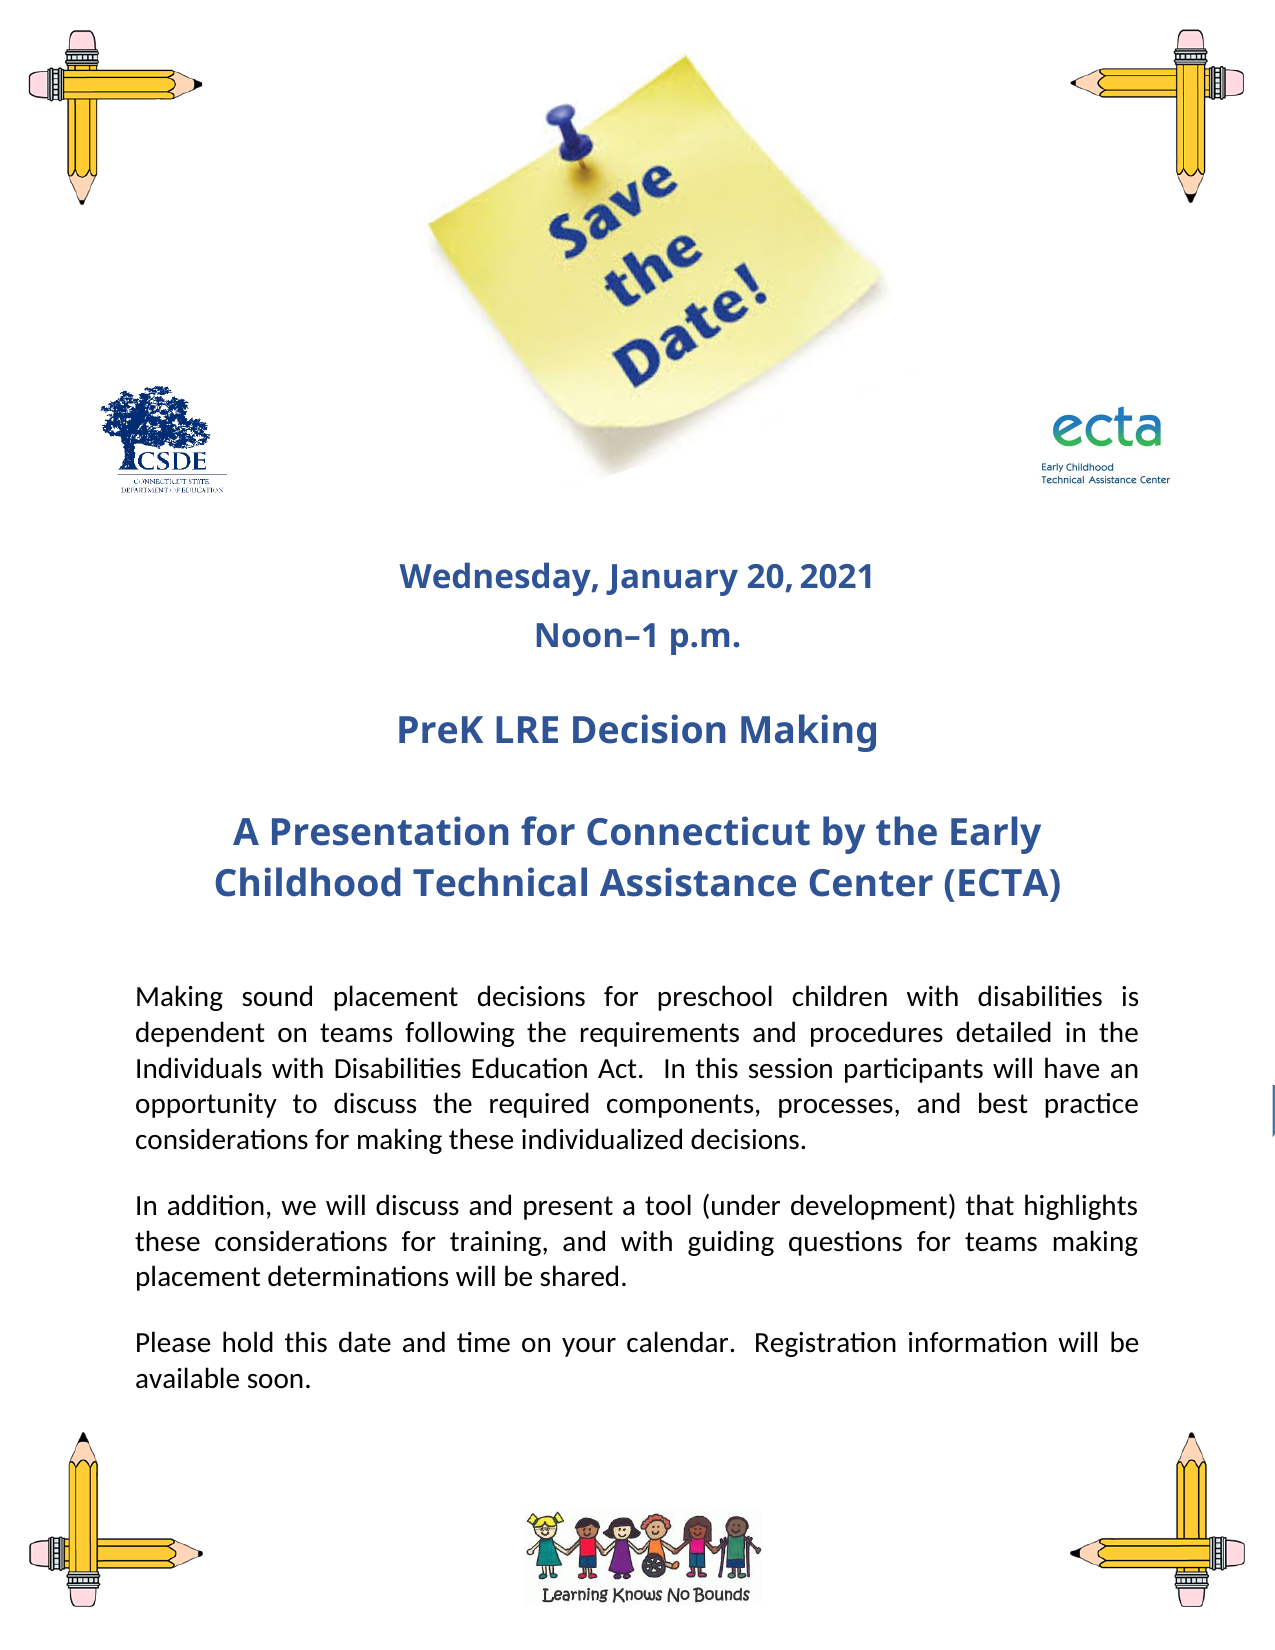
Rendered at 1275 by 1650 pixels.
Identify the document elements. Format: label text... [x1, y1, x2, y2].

picture [396, 14, 917, 506]
picture [29, 1432, 203, 1607]
picture [28, 30, 203, 205]
text Noon–1 p.m. [135, 612, 1140, 658]
text Wednesday, January 20, 2021 [135, 553, 1140, 598]
picture [1070, 29, 1244, 203]
picture [98, 384, 228, 494]
text Making sound placement decisions for preschool children with disabilities is dependent on teams following the requirements and procedures detailed in the Individuals with Disabilities Education Act. In this session participants will have an opportunity to discuss the required components, processes, and best practice considerations for making these individualized decisions. [135, 978, 1140, 1157]
text Please hold this date and time on your calendar. Registration information will be available soon. [135, 1324, 1140, 1396]
picture [1070, 1432, 1245, 1607]
picture [1038, 397, 1175, 488]
text A Presentation for Connecticut by the Early Childhood Technical Assistance Center (ECTA) [135, 805, 1140, 907]
picture [524, 1510, 762, 1605]
text In addition, we will discuss and present a tool (under development) that highlights these considerations for training, and with guiding questions for teams making placement determinations will be shared. [135, 1187, 1140, 1294]
text PreK LRE Decision Making [135, 703, 1140, 754]
